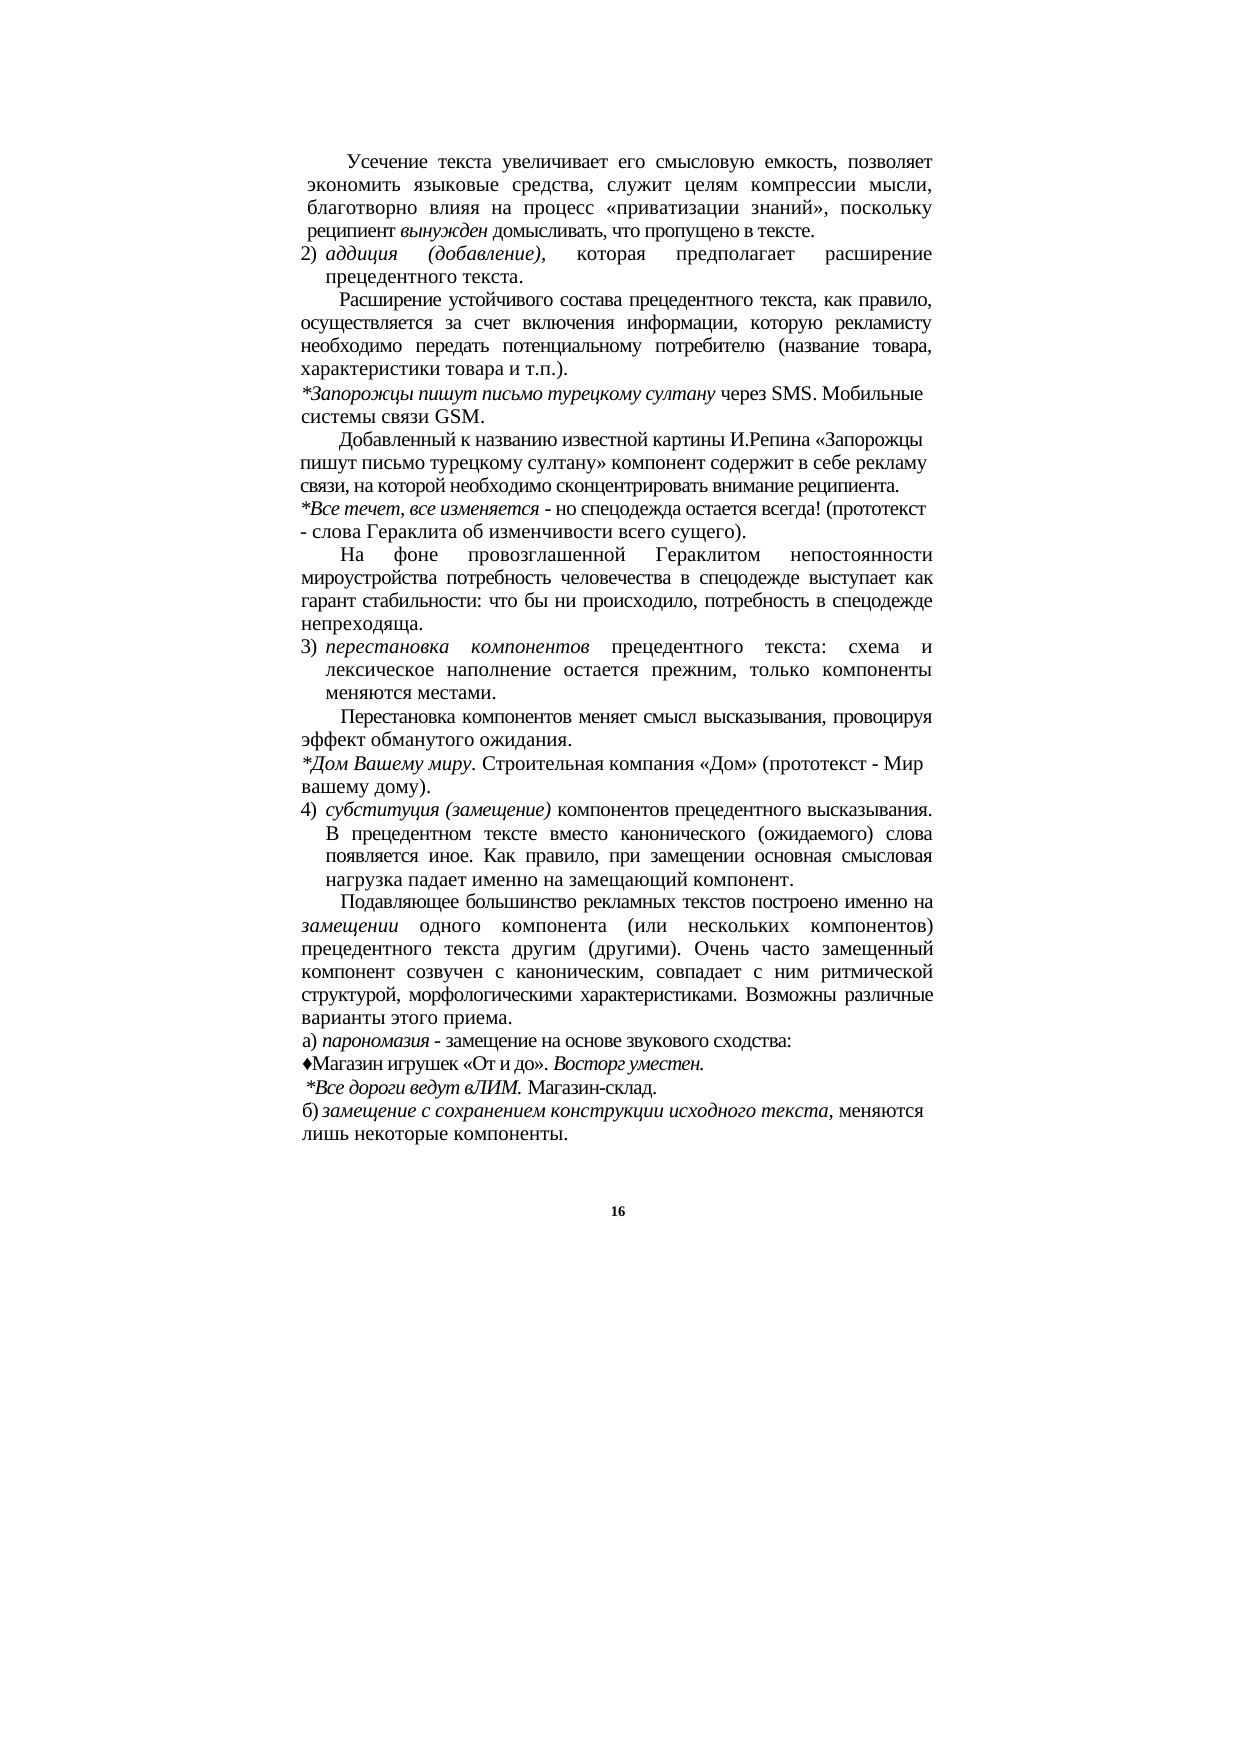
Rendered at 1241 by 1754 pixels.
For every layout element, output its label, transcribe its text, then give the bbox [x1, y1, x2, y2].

text Перестановка компонентов меняет смысл высказывания, провоцируя эффект обманутого ожидания. [301, 705, 933, 751]
text Подавляющее большинство рекламных текстов построено именно на замещении одного компонента (или нескольких компонентов) прецедентного текста другим (другими). Очень часто замещенный компонент созвучен с каноническим, совпадает с ним ритмической структурой, морфологическими характеристиками. Возможны различные варианты этого приема. [301, 891, 934, 1029]
text 16 [302, 1202, 934, 1219]
text *Дом Вашему миру. Строительная компания «Дом» (прототекст - Мир вашему дому). [301, 752, 934, 798]
text На фоне провозглашенной Гераклитом непостоянности мироустройства потребность человечества в спецодежде выступает как гарант стабильности: что бы ни происходило, потребность в спецодежде непреходяща. [301, 543, 933, 635]
text б) замещение с сохранением конструкции исходного текста, меняются лишь некоторые компоненты. [302, 1099, 934, 1145]
text *Все дороги ведут вЛИМ. Магазин-склад. [305, 1076, 934, 1099]
text Усечение текста увеличивает его смысловую емкость, позволяет экономить языковые средства, служит целям компрессии мысли, благотворно влияя на процесс «приватизации знаний», поскольку реципиент вынужден домысливать, что пропущено в тексте. [307, 150, 933, 242]
text Добавленный к названию известной картины И.Репина «Запорожцы пишут письмо турецкому султану» компонент содержит в себе рекламу связи, на которой необходимо сконцентрировать внимание реципиента. *Все течет, все изменяется - но спецодежда остается всегда! (прототекст - слова Гераклита об изменчивости всего сущего). [300, 428, 934, 543]
text 4) субституция (замещение) компонентов прецедентного высказывания. В прецедентном тексте вместо канонического (ожидаемого) слова появляется иное. Как правило, при замещении основная смысловая нагрузка падает именно на замещающий компонент. [300, 798, 933, 891]
text 2) аддиция (добавление), которая предполагает расширение прецедентного текста. [300, 242, 932, 288]
text а) парономазия - замещение на основе звукового сходства: ♦Магазин игрушек «От и до». Восторг уместен. [302, 1029, 814, 1075]
text Расширение устойчивого состава прецедентного текста, как правило, осуществляется за счет включения информации, которую рекламисту необходимо передать потенциальному потребителю (название товара, характеристики товара и т.п.). [300, 288, 932, 380]
text *Запорожцы пишут письмо турецкому султану через SMS. Мобильные системы связи GSM. [301, 382, 934, 428]
text 3) перестановка компонентов прецедентного текста: схема и лексическое наполнение остается прежним, только компоненты меняются местами. [300, 635, 933, 704]
